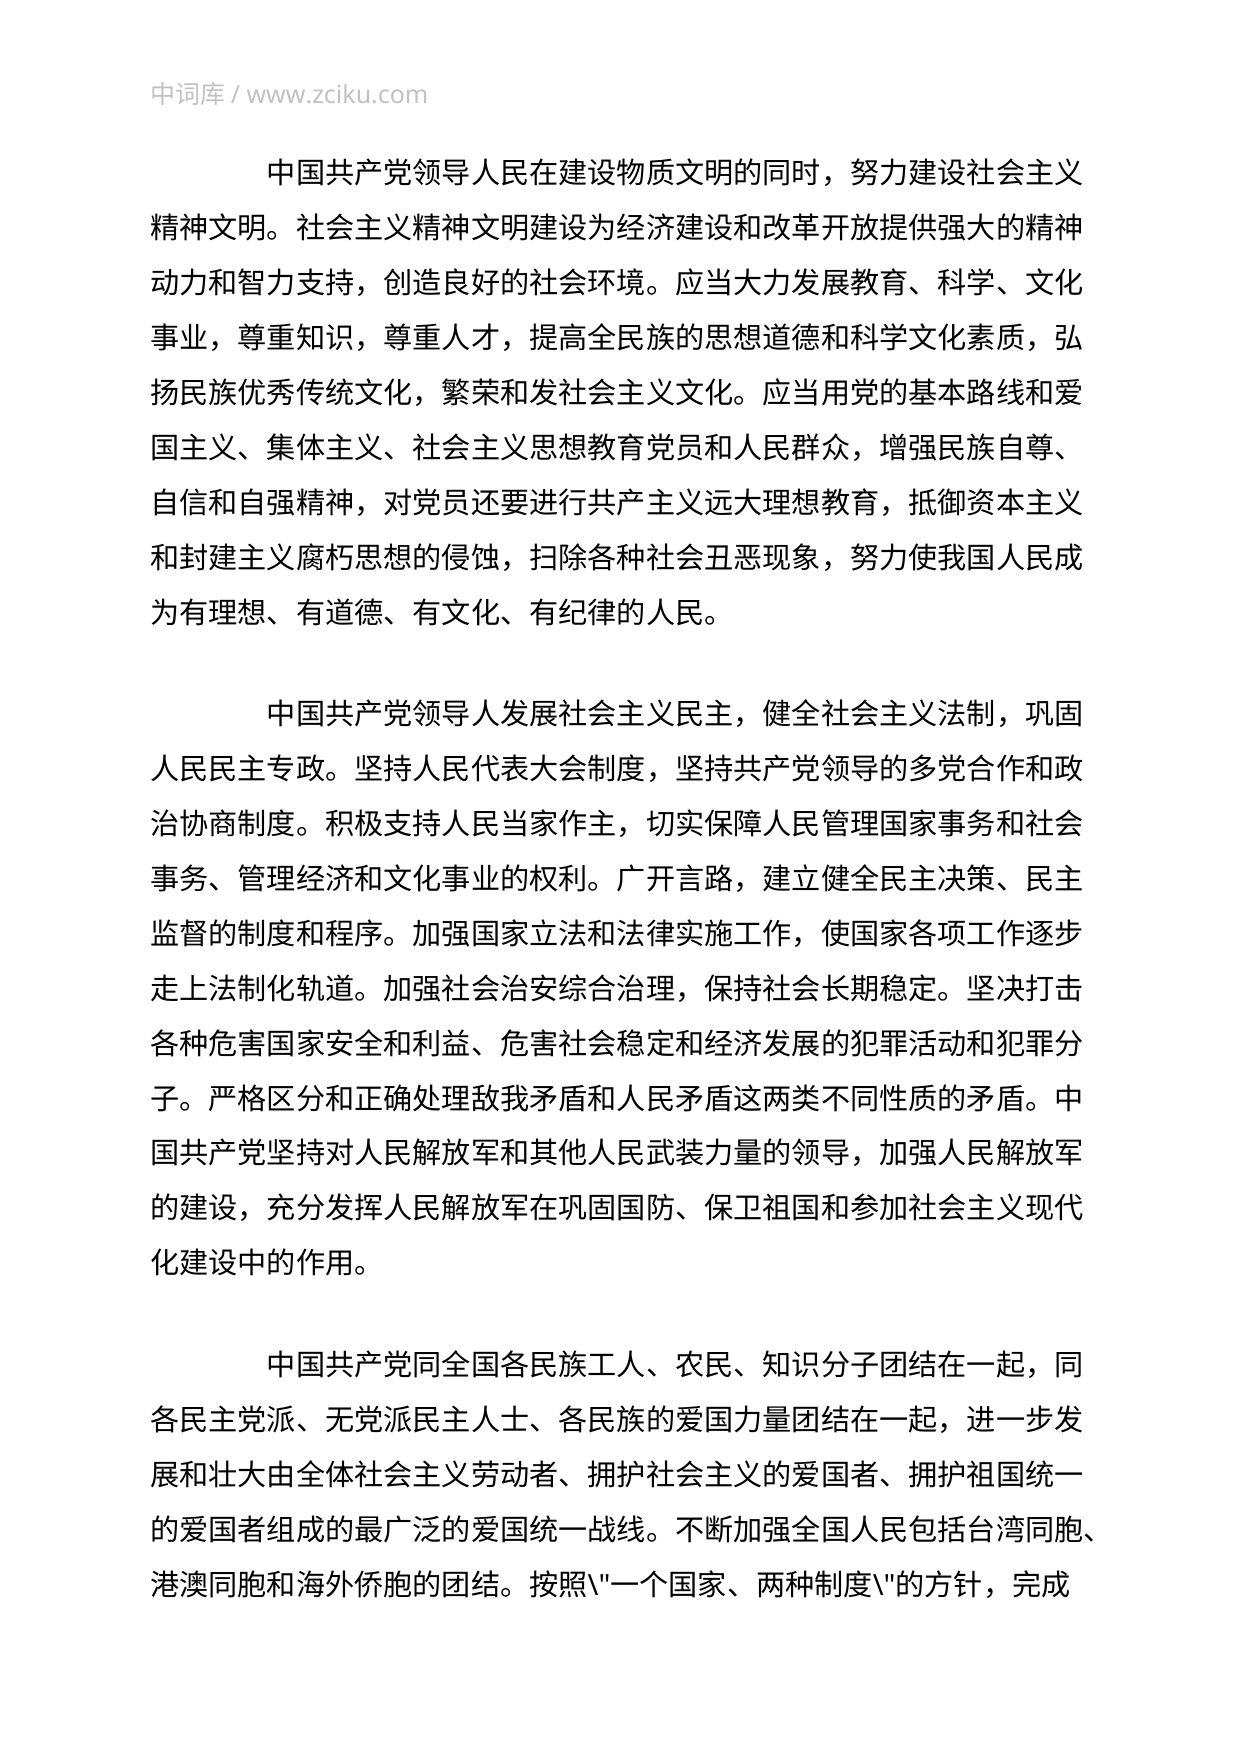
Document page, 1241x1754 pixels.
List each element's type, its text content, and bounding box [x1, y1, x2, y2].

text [150, 1342, 1090, 1604]
text 中国共产党领导人发展社会主义民主，健全社会主义法制，巩固人民民主专政。坚持人民代表大会制度，坚持共产党领导的多党合作和政治协商制度。积极支持人民当家作主，切实保障人民管理国家事务和社会事务、管理经济和文化事业的权利。广开言路，建立健全民主决策、民主监督的制度和程序。加强国家立法和法律实施工作，使国家各项工作逐步走上法制化轨道。加强社会治安综合治理，保持社会长期稳定。坚决打击各种危害国家安全和利益、危害社会稳定和经济发展的犯罪活动和犯罪分子。严格区分和正确处理敌我矛盾和人民矛盾这两类不同性质的矛盾。中国共产党坚持对人民解放军和其他人民武装力量的领导，加强人民解放军的建设，充分发挥人民解放军在巩固国防、保卫祖国和参加社会主义现代化建设中的作用。 [150, 691, 1090, 1282]
text 中国共产党领导人民在建设物质文明的同时，努力建设社会主义精神文明。社会主义精神文明建设为经济建设和改革开放提供强大的精神动力和智力支持，创造良好的社会环境。应当大力发展教育、科学、文化事业，尊重知识，尊重人才，提高全民族的思想道德和科学文化素质，弘扬民族优秀传统文化，繁荣和发社会主义文化。应当用党的基本路线和爱国主义、集体主义、社会主义思想教育党员和人民群众，增强民族自尊、自信和自强精神，对党员还要进行共产主义远大理想教育，抵御资本主义和封建主义腐朽思想的侵蚀，扫除各种社会丑恶现象，努力使我国人民成为有理想、有道德、有文化、有纪律的人民。 [150, 150, 1090, 631]
